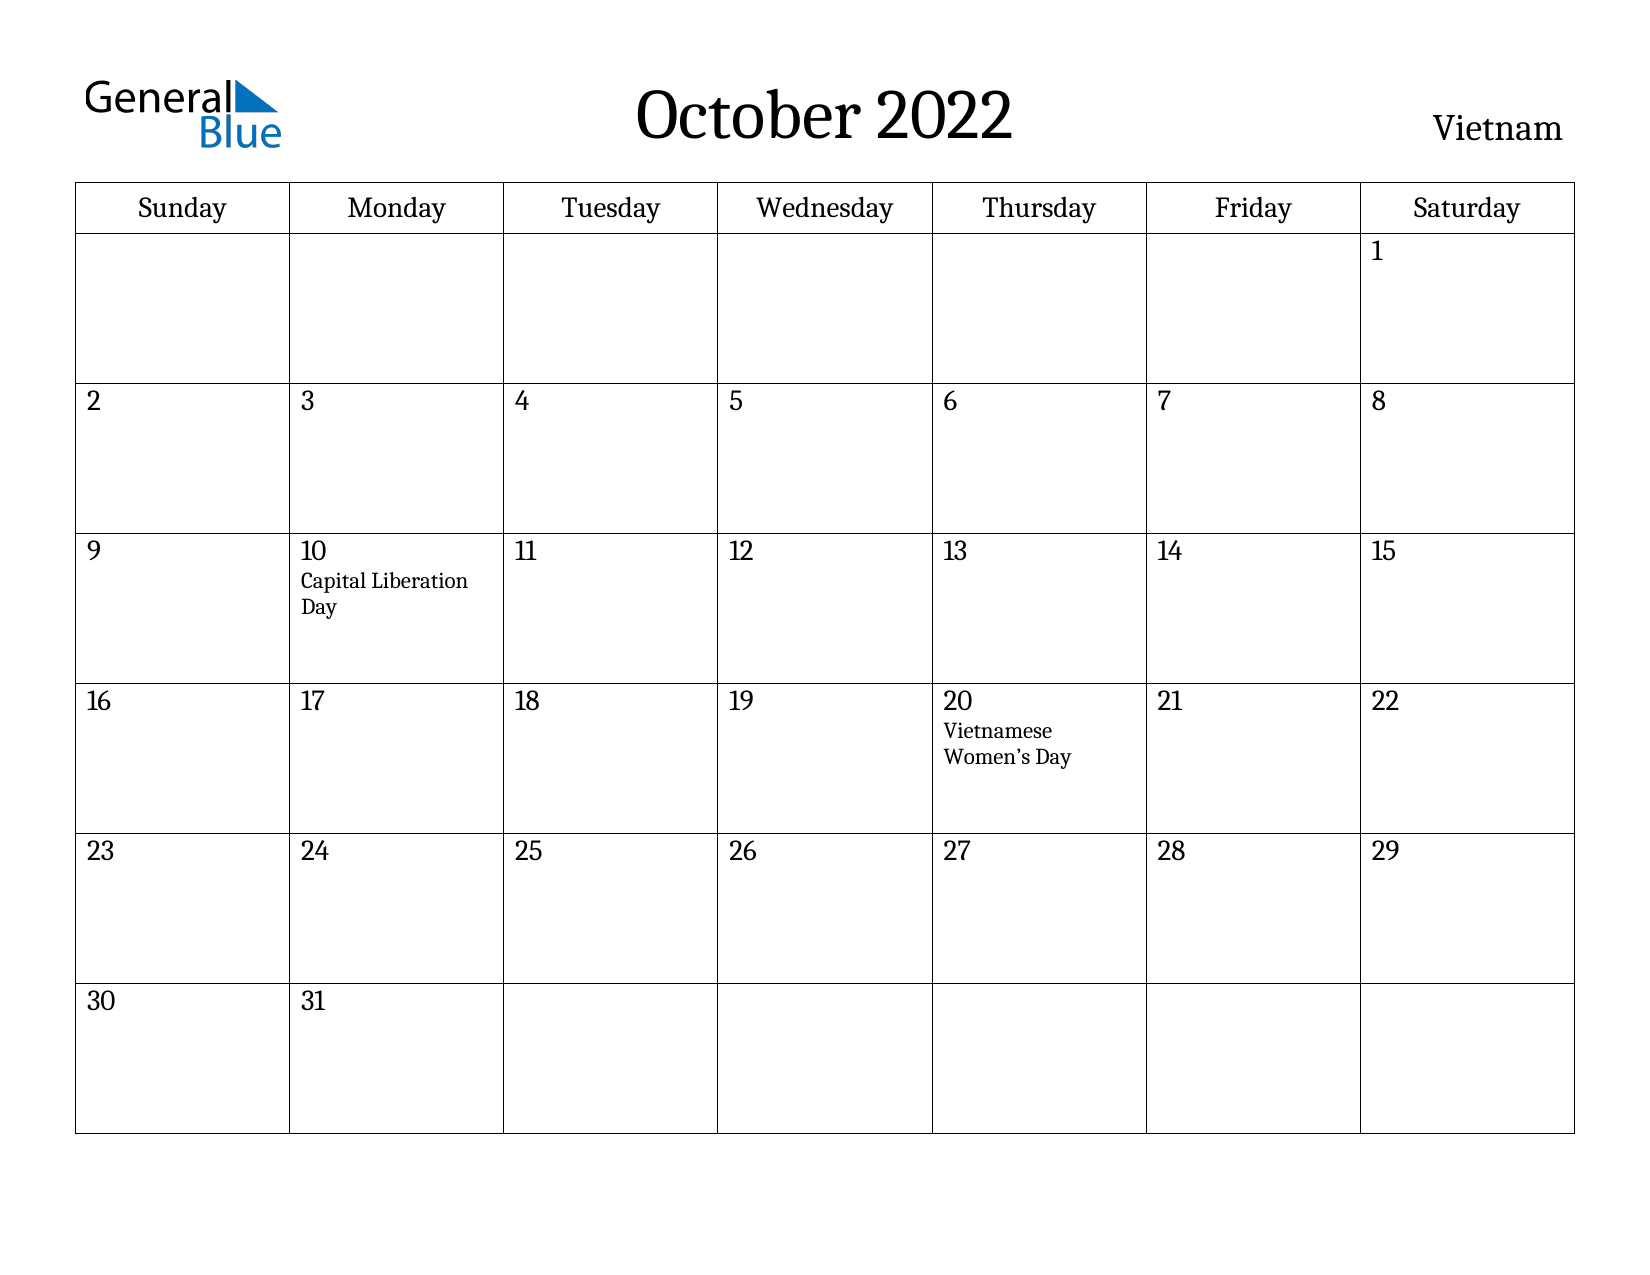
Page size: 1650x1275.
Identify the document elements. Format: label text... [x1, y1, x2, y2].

table_cell [290, 234, 503, 267]
table_cell [504, 567, 717, 683]
table_cell Monday [290, 183, 503, 233]
table_cell [1147, 567, 1360, 683]
table_cell [504, 234, 717, 267]
table_cell [1147, 234, 1360, 267]
table_cell [1147, 267, 1360, 383]
table_header Vietnam [1146, 75, 1574, 182]
table_cell [290, 868, 503, 983]
table_cell 7 [1147, 384, 1360, 417]
table_cell [1147, 717, 1360, 833]
table_cell 31 [290, 984, 503, 1017]
table_cell [1361, 417, 1574, 533]
table_cell 23 [76, 834, 289, 867]
table_cell [290, 267, 503, 383]
table_cell [933, 868, 1146, 983]
table_header [76, 75, 503, 182]
table_cell Vietnamese Women’s Day [933, 717, 1146, 833]
picture [86, 80, 281, 148]
table_cell [76, 868, 289, 983]
table_cell Capital Liberation Day [290, 567, 503, 683]
table_cell [1147, 984, 1360, 1017]
table_cell 21 [1147, 684, 1360, 717]
table_cell [718, 267, 932, 383]
table_cell [1147, 868, 1360, 983]
table_cell 25 [504, 834, 717, 867]
table_cell [1361, 1018, 1574, 1133]
table_cell 3 [290, 384, 503, 417]
table_cell [718, 984, 932, 1017]
table_cell [504, 868, 717, 983]
table_cell 4 [504, 384, 717, 417]
table_cell [933, 1018, 1146, 1133]
table_cell 5 [718, 384, 932, 417]
table_cell [504, 267, 717, 383]
table_cell [718, 1018, 932, 1133]
table_cell [504, 1018, 717, 1133]
table_cell 28 [1147, 834, 1360, 867]
table_cell Thursday [933, 183, 1146, 233]
table_cell [933, 984, 1146, 1017]
table_cell 16 [76, 684, 289, 717]
table_cell 19 [718, 684, 932, 717]
table_cell [933, 567, 1146, 683]
table_cell 26 [718, 834, 932, 867]
table_cell 29 [1361, 834, 1574, 867]
table_cell [290, 717, 503, 833]
table_cell [1361, 717, 1574, 833]
table_cell 11 [504, 534, 717, 567]
table_cell [504, 717, 717, 833]
table_cell 2 [76, 384, 289, 417]
table_cell [718, 234, 932, 267]
table_cell Saturday [1361, 183, 1574, 233]
table_cell 10 [290, 534, 503, 567]
table_cell 24 [290, 834, 503, 867]
table_cell [76, 417, 289, 533]
table_cell [718, 417, 932, 533]
table_cell [504, 984, 717, 1017]
table_cell [76, 234, 289, 267]
table_cell [290, 417, 503, 533]
table_cell [76, 267, 289, 383]
table_cell 20 [933, 684, 1146, 717]
table_cell 17 [290, 684, 503, 717]
table_cell 14 [1147, 534, 1360, 567]
table_cell 1 [1361, 234, 1574, 267]
table_cell 18 [504, 684, 717, 717]
table_cell 13 [933, 534, 1146, 567]
table_cell 12 [718, 534, 932, 567]
table_cell [933, 417, 1146, 533]
table_cell [1361, 984, 1574, 1017]
table_cell [290, 1018, 503, 1133]
table_cell [718, 567, 932, 683]
table_cell [1361, 567, 1574, 683]
table_cell 22 [1361, 684, 1574, 717]
table_header October 2022 [504, 75, 1146, 182]
table_cell [76, 567, 289, 683]
table_cell [1361, 267, 1574, 383]
table_cell [718, 717, 932, 833]
table_cell [1361, 868, 1574, 983]
table_cell [76, 717, 289, 833]
table_cell 30 [76, 984, 289, 1017]
table_cell [718, 868, 932, 983]
table_cell [504, 417, 717, 533]
table_cell Friday [1147, 183, 1360, 233]
table_cell [1147, 417, 1360, 533]
table_cell Tuesday [504, 183, 717, 233]
table_cell [933, 234, 1146, 267]
table_cell 15 [1361, 534, 1574, 567]
table_cell [76, 1018, 289, 1133]
table_cell 8 [1361, 384, 1574, 417]
table_cell Wednesday [718, 183, 932, 233]
table_cell 9 [76, 534, 289, 567]
table_cell Sunday [76, 183, 289, 233]
table_cell 6 [933, 384, 1146, 417]
table_cell 27 [933, 834, 1146, 867]
table_cell [1147, 1018, 1360, 1133]
table_cell [933, 267, 1146, 383]
